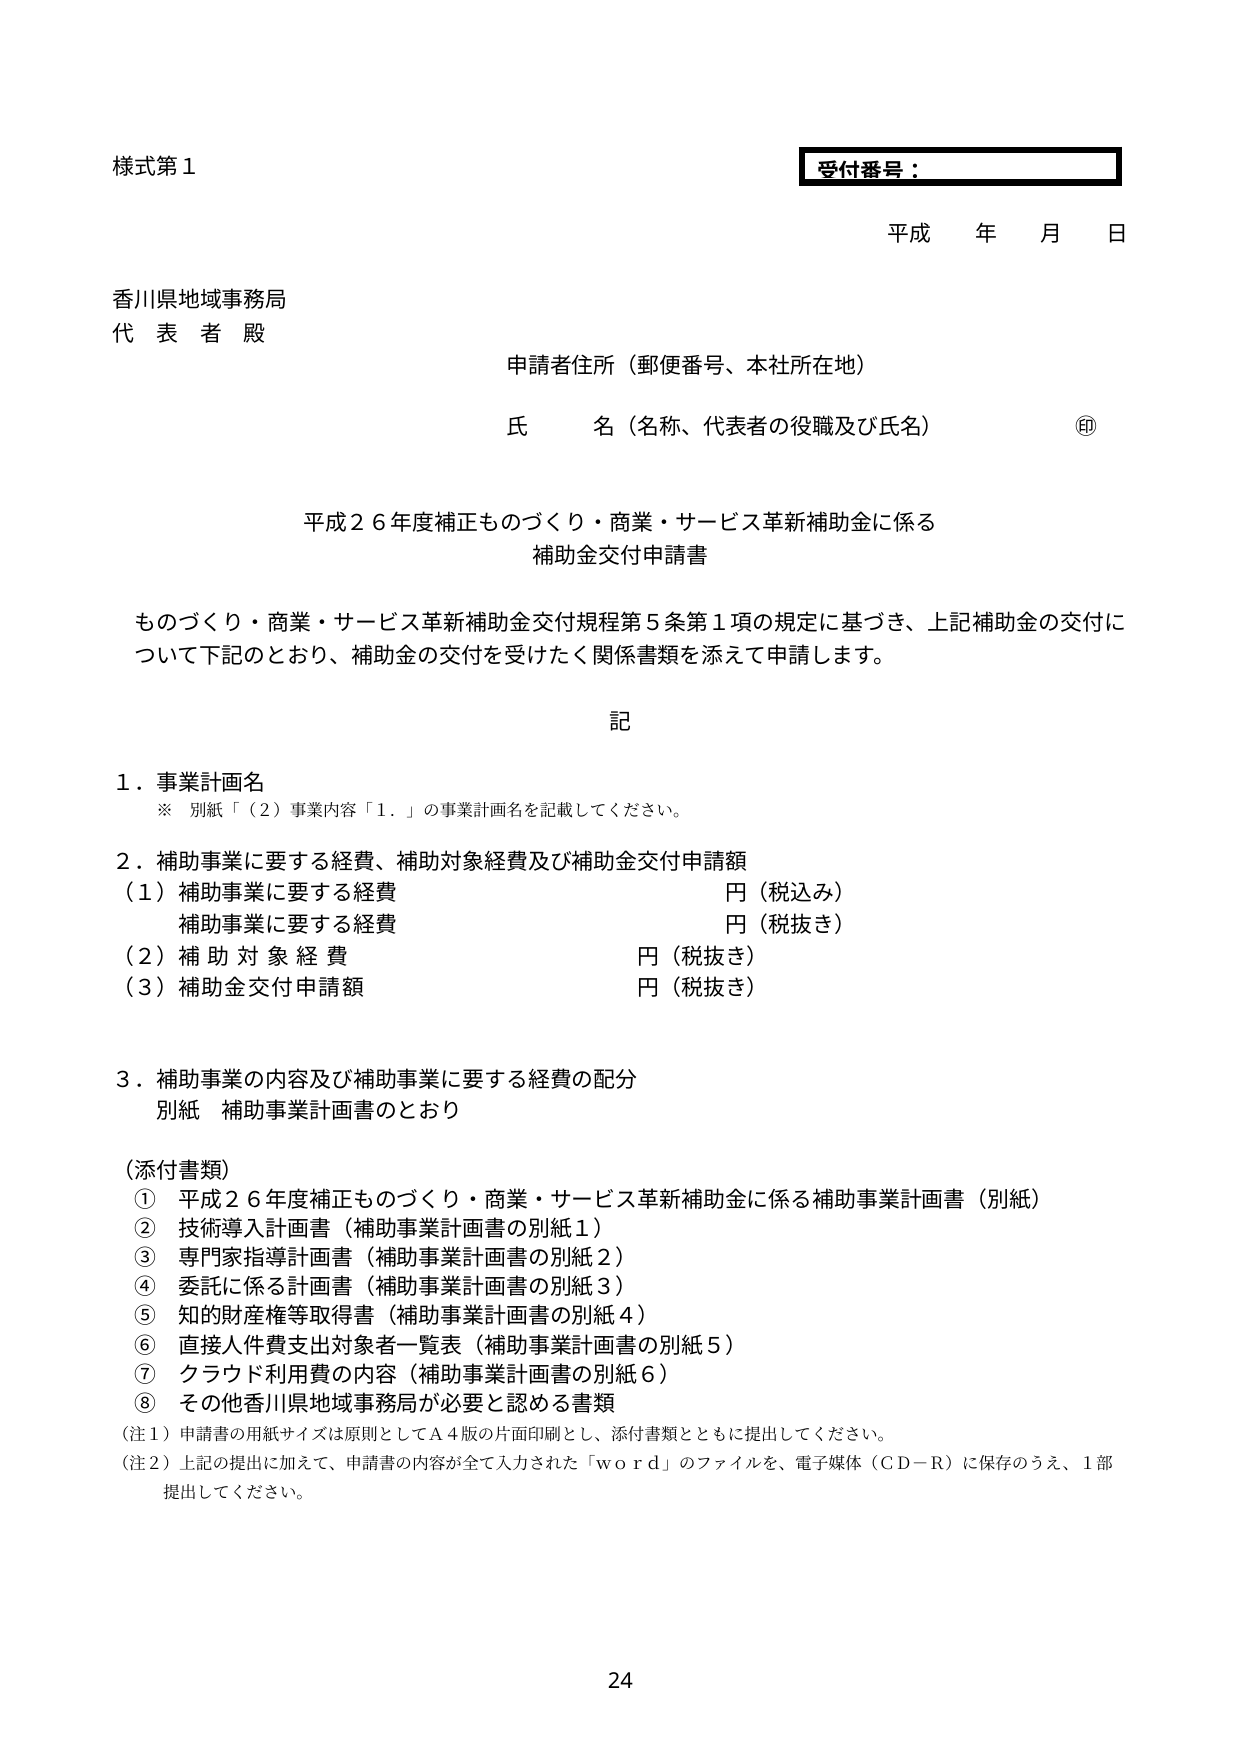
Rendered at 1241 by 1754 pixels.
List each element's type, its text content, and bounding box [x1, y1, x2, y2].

text 氏 名（名称、代表者の役職及び氏名） ㊞ [112, 409, 1128, 441]
text （添付書類） [112, 1155, 1128, 1184]
text 補助事業に要する経費 円（税抜き） [112, 907, 1128, 939]
text ※ 別紙「（２）事業内容「１．」の事業計画名を記載してください。 [134, 797, 1128, 821]
text （２）補助対象経費 円（税抜き） [112, 939, 1128, 970]
text 様式第１ [112, 148, 798, 181]
text 補助金交付申請書 [112, 537, 1128, 571]
text ① 平成２６年度補正ものづくり・商業・サービス革新補助金に係る補助事業計画書（別紙） [112, 1184, 1128, 1213]
text ⑧ その他香川県地域事務局が必要と認める書類 [112, 1388, 1128, 1417]
text 平成２６年度補正ものづくり・商業・サービス革新補助金に係る [112, 504, 1128, 537]
text 香川県地域事務局 [112, 281, 1128, 314]
text （３）補助金交付申請額 円（税抜き） [112, 970, 1128, 1002]
text ② 技術導入計画書（補助事業計画書の別紙１） [112, 1213, 1128, 1242]
text （注１）申請書の用紙サイズは原則としてＡ４版の片面印刷とし、添付書類とともに提出してください。 [112, 1417, 1128, 1446]
text 代 表 者 殿 [112, 314, 1128, 348]
subtitle 記 [112, 704, 1128, 736]
text ③ 専門家指導計画書（補助事業計画書の別紙２） [112, 1242, 1128, 1271]
text 申請者住所（郵便番号、本社所在地） [112, 348, 1128, 379]
text ⑤ 知的財産権等取得書（補助事業計画書の別紙４） [112, 1301, 1128, 1330]
text ⑥ 直接人件費支出対象者一覧表（補助事業計画書の別紙５） [112, 1330, 1128, 1359]
text ⑦ クラウド利用費の内容（補助事業計画書の別紙６） [112, 1359, 1128, 1388]
text ３．補助事業の内容及び補助事業に要する経費の配分 [112, 1062, 1128, 1093]
text １．事業計画名 [112, 765, 1128, 797]
text （注２）上記の提出に加えて、申請書の内容が全て入力された「ｗｏｒｄ」のファイルを、電子媒体（ＣＤ－Ｒ）に保存のうえ、１部提出してください。 [112, 1446, 1128, 1505]
text ものづくり・商業・サービス革新補助金交付規程第５条第１項の規定に基づき、上記補助金の交付について下記のとおり、補助金の交付を受けたく関係書類を添えて申請します。 [112, 604, 1128, 671]
text （１）補助事業に要する経費 円（税込み） [112, 875, 1128, 907]
text 平成 年 月 日 [112, 214, 1128, 248]
text ④ 委託に係る計画書（補助事業計画書の別紙３） [112, 1271, 1128, 1301]
text ２．補助事業に要する経費、補助対象経費及び補助金交付申請額 [112, 844, 1128, 875]
text 別紙 補助事業計画書のとおり [112, 1093, 1128, 1125]
